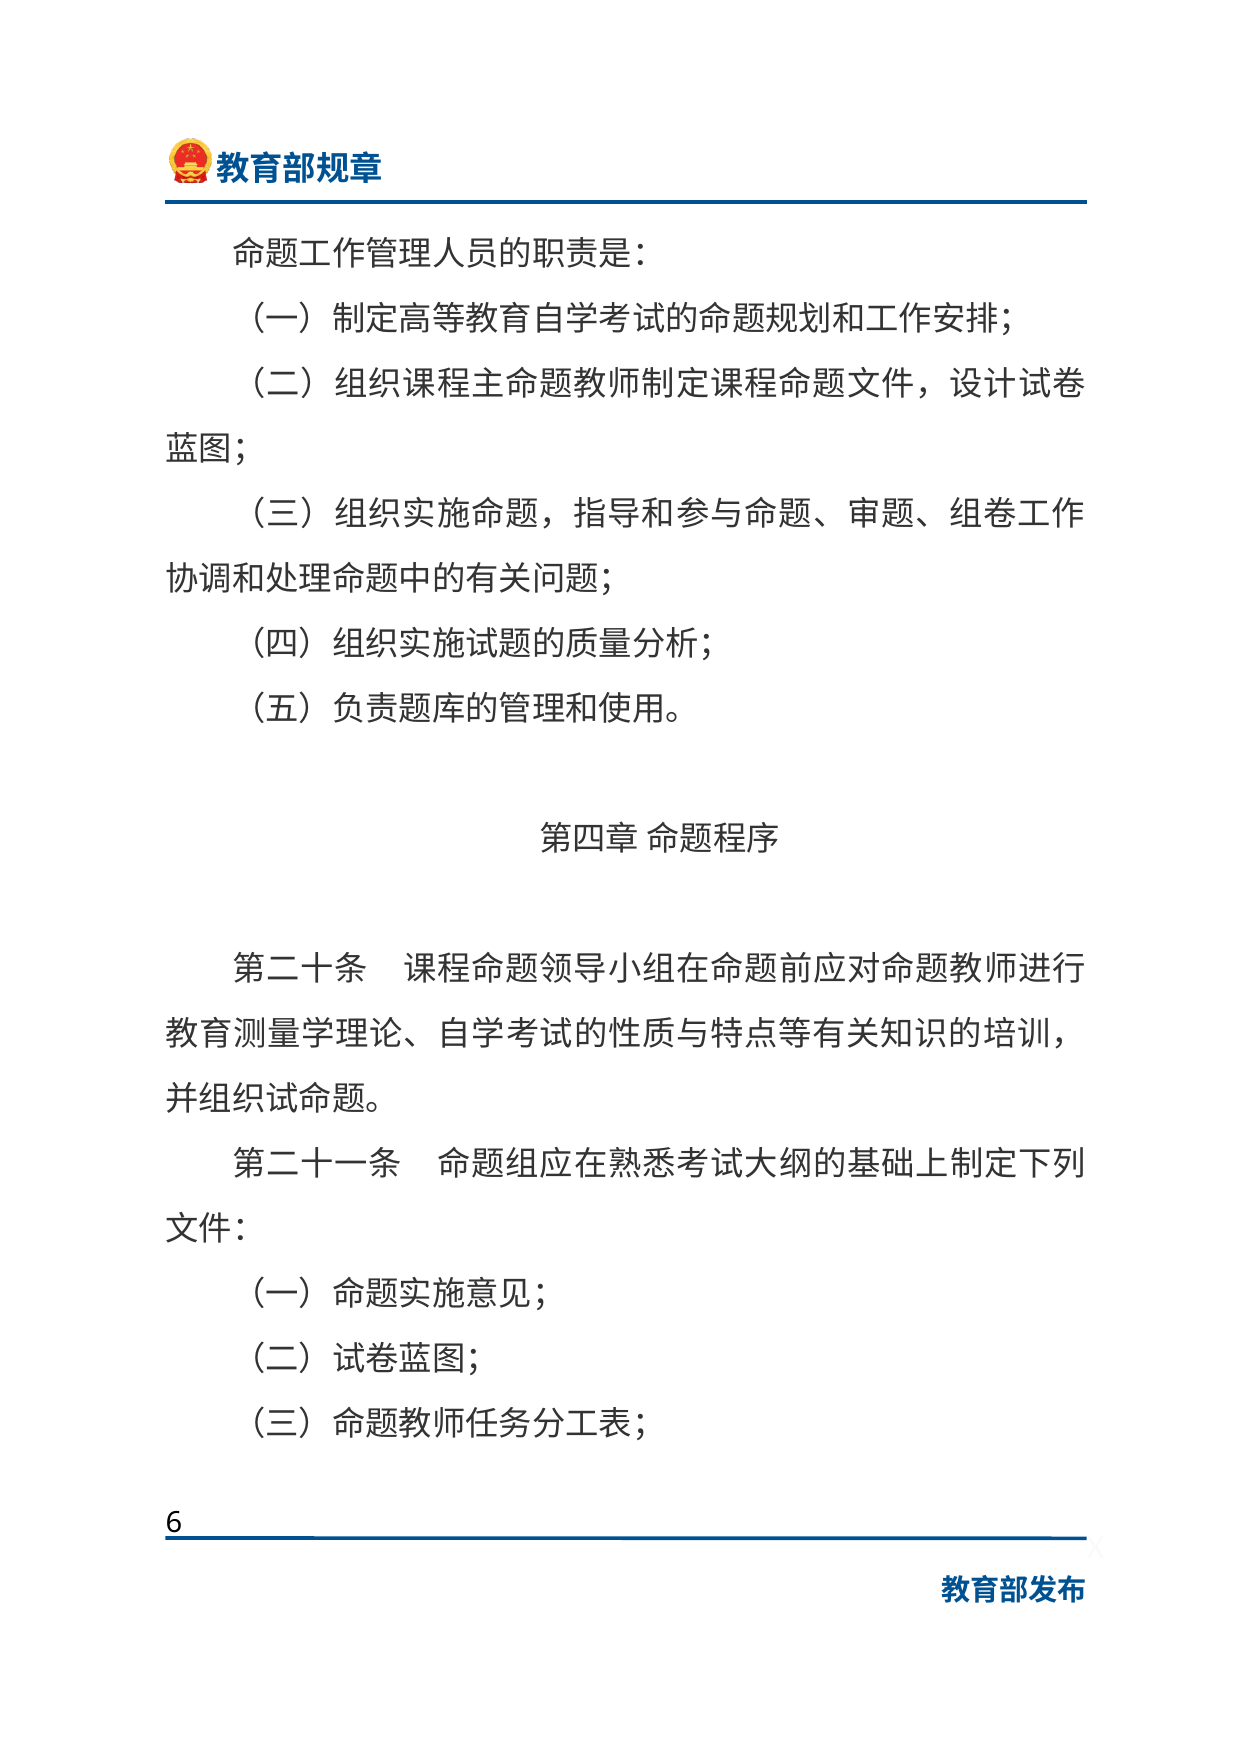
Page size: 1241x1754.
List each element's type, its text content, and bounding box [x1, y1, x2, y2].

text （三）组织实施命题，指导和参与命题、审题、组卷工作，协调和处理命题中的有关问题； [165, 479, 1087, 609]
text （二）组织课程主命题教师制定课程命题文件，设计试卷蓝图； [165, 349, 1087, 479]
text 第四章 命题程序 [165, 804, 1087, 869]
text （五）负责题库的管理和使用。 [165, 674, 1087, 739]
text （一）命题实施意见； [165, 1259, 1087, 1324]
text 第二十一条 命题组应在熟悉考试大纲的基础上制定下列文件： [165, 1129, 1087, 1259]
text 第二十条 课程命题领导小组在命题前应对命题教师进行教育测量学理论、自学考试的性质与特点等有关知识的培训，并组织试命题。 [165, 1055, 1087, 1129]
text （三）命题教师任务分工表； [165, 1389, 1087, 1454]
text （一）制定高等教育自学考试的命题规划和工作安排； [165, 284, 1087, 349]
text 第二十条 课程命题领导小组在命题前应对命题教师进行教育测量学理论、自学考试的性质与特点等有关知识的培训，并组织试命题。 [165, 934, 1087, 1007]
text （四）组织实施试题的质量分析； [165, 609, 1087, 674]
text （二）试卷蓝图； [165, 1324, 1087, 1389]
text 命题工作管理人员的职责是： [165, 219, 1087, 284]
picture [165, 136, 216, 187]
